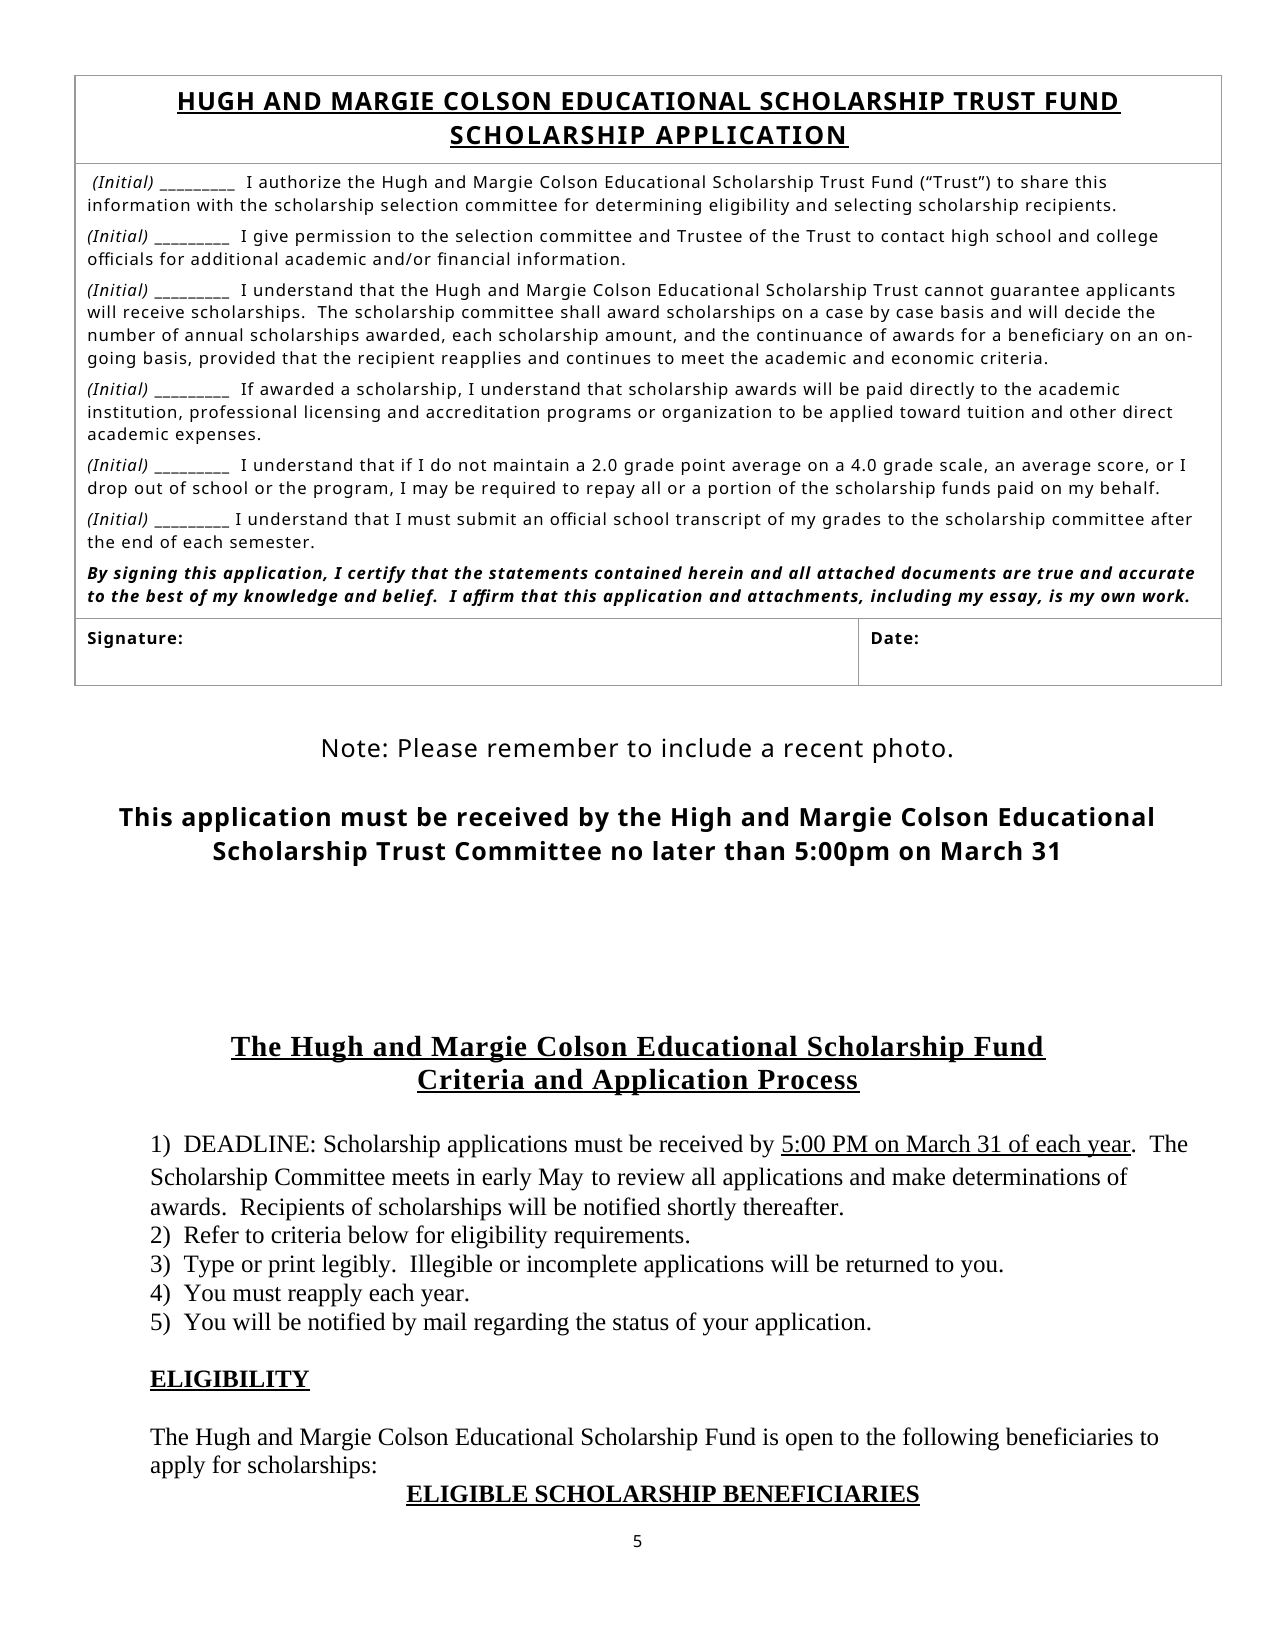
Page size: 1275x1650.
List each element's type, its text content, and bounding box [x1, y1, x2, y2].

list 3) Type or print legibly. Illegible or incomplete applications will be returned to you. [150, 1249, 1200, 1278]
list 1) DEADLINE: Scholarship applications must be received by 5:00 PM on March 31 of each year. The Scholarship Committee meets in early May to review all applications and make determinations of awards. Recipients of scholarships will be notified shortly thereafter. [150, 1129, 1200, 1221]
list 4) You must reapply each year. [150, 1278, 1200, 1307]
text Note: Please remember to include a recent photo. [75, 731, 1200, 765]
list ELIGIBLE SCHOLARSHIP BENEFICIARIES [150, 1479, 1200, 1508]
list ELIGIBILITY [150, 1364, 1200, 1393]
text The Hugh and Margie Colson Educational Scholarship Fund [75, 1029, 1200, 1062]
list 2) Refer to criteria below for eligibility requirements. [150, 1221, 1200, 1249]
list The Hugh and Margie Colson Educational Scholarship Fund is open to the following beneficiaries to apply for scholarships: [150, 1422, 1200, 1479]
table_cell Date: [859, 619, 1221, 684]
text Scholarship Trust Committee no later than 5:00pm on March 31 [75, 833, 1200, 867]
table_cell Signature: [76, 619, 858, 684]
table_cell (Initial) _________ I authorize the Hugh and Margie Colson Educational Scholarship Trust Fund (“Trust”) to share this information with the scholarship selection committee for determining eligibility and selecting scholarship recipients. (Initial) _________ I give permission to the selection committee and Trustee of the Trust to contact high school and college officials for additional academic and/or financial information. (Initial) _________ I understand that the Hugh and Margie Colson Educational Scholarship Trust cannot guarantee applicants will receive scholarships. The scholarship committee shall award scholarships on a case by case basis and will decide the number of annual scholarships awarded, each scholarship amount, and the continuance of awards for a beneficiary on an on-going basis, provided that the recipient reapplies and continues to meet the academic and economic criteria. (Initial) _________ If awarded a scholarship, I understand that scholarship awards will be paid directly to the academic institution, professional licensing and accreditation programs or organization to be applied toward tuition and other direct academic expenses. (Initial) _________ I understand that if I do not maintain a 2.0 grade point average on a 4.0 grade scale, an average score, or I drop out of school or the program, I may be required to repay all or a portion of the scholarship funds paid on my behalf. (Initial) _________ I understand that I must submit an official school transcript of my grades to the scholarship committee after the end of each semester. By signing this application, I certify that the statements contained herein and all attached documents are true and accurate to the best of my knowledge and belief. I affirm that this application and attachments, including my essay, is my own work. [76, 164, 1221, 618]
text Criteria and Application Process [75, 1062, 1200, 1096]
text This application must be received by the High and Margie Colson Educational [75, 799, 1200, 833]
list 5) You will be notified by mail regarding the status of your application. [150, 1307, 1200, 1336]
table_header Hugh and Margie Colson Educational Scholarship Trust Fund SCHOLARSHIP Application [76, 76, 1221, 163]
